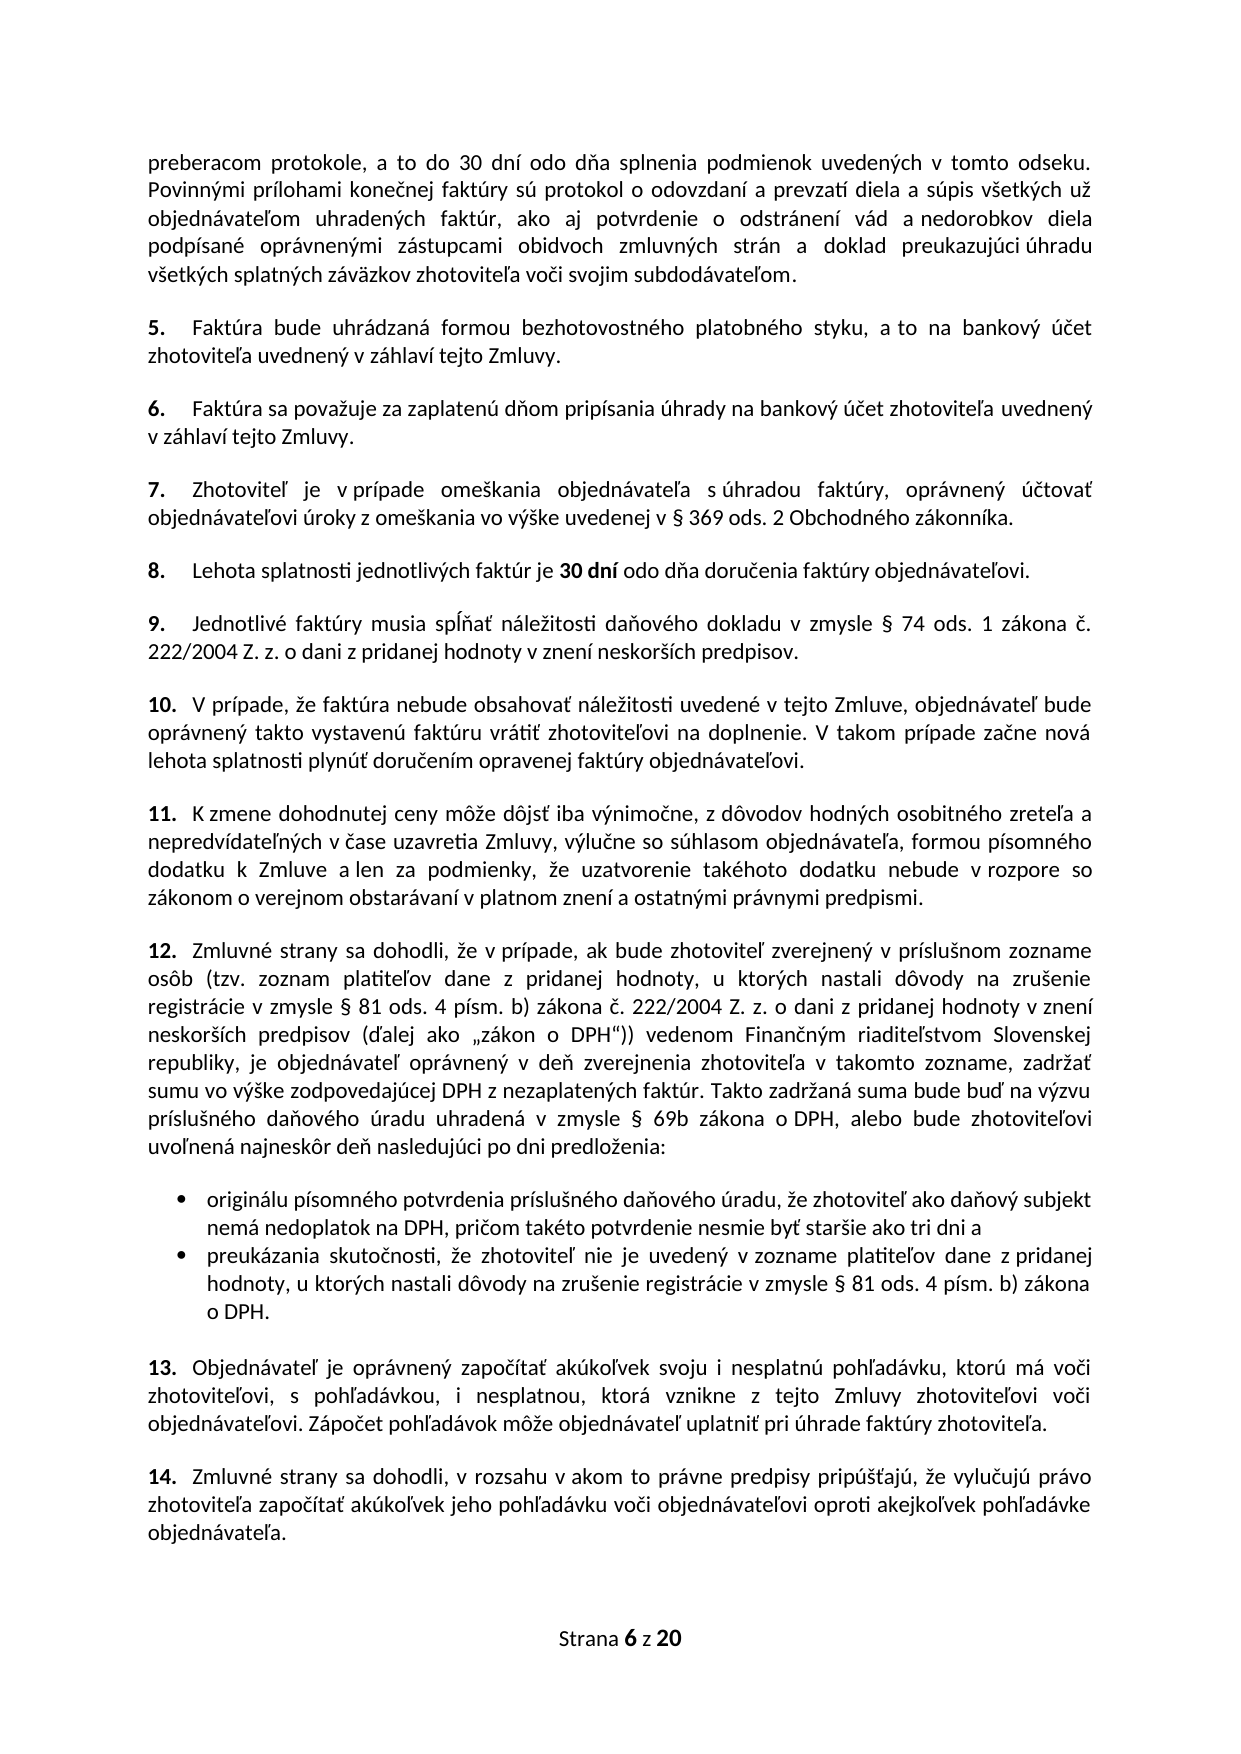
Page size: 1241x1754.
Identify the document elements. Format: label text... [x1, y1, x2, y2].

list Lehota splatnosti jednotlivých faktúr je 30 dní odo dňa doručenia faktúry objednávateľovi. [148, 556, 1093, 584]
list Zmluvné strany sa dohodli, v rozsahu v akom to právne predpisy pripúšťajú, že vylučujú právo zhotoviteľa započítať akúkoľvek jeho pohľadávku voči objednávateľovi oproti akejkoľvek pohľadávke objednávateľa. [148, 1462, 1093, 1546]
list Objednávateľ je oprávnený započítať akúkoľvek svoju i nesplatnú pohľadávku, ktorú má voči zhotoviteľovi, s pohľadávkou, i nesplatnou, ktorá vznikne z tejto Zmluvy zhotoviteľovi voči objednávateľovi. Zápočet pohľadávok môže objednávateľ uplatniť pri úhrade faktúry zhotoviteľa. [148, 1353, 1093, 1437]
list Faktúra bude uhrádzaná formou bezhotovostného platobného styku, a to na bankový účet zhotoviteľa uvednený v záhlaví tejto Zmluvy. [148, 313, 1093, 369]
list Jednotlivé faktúry musia spĺňať náležitosti daňového dokladu v zmysle § 74 ods. 1 zákona č. 222/2004 Z. z. o dani z pridanej hodnoty v znení neskorších predpisov. [148, 609, 1093, 665]
list originálu písomného potvrdenia príslušného daňového úradu, že zhotoviteľ ako daňový subjekt nemá nedoplatok na DPH, pričom takéto potvrdenie nesmie byť staršie ako tri dni a [177, 1185, 1093, 1241]
list Zmluvné strany sa dohodli, že v prípade, ak bude zhotoviteľ zverejnený v príslušnom zozname osôb (tzv. zoznam platiteľov dane z pridanej hodnoty, u ktorých nastali dôvody na zrušenie registrácie v zmysle § 81 ods. 4 písm. b) zákona č. 222/2004 Z. z. o dani z pridanej hodnoty v znení neskorších predpisov (ďalej ako „zákon o DPH“)) vedenom Finančným riaditeľstvom Slovenskej republiky, je objednávateľ oprávnený v deň zverejnenia zhotoviteľa v takomto zozname, zadržať sumu vo výške zodpovedajúcej DPH z nezaplatených faktúr. Takto zadržaná suma bude buď na výzvu príslušného daňového úradu uhradená v zmysle § 69b zákona o DPH, alebo bude zhotoviteľovi uvoľnená najneskôr deň nasledujúci po dni predloženia: [148, 936, 1093, 1160]
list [148, 148, 1093, 288]
list K zmene dohodnutej ceny môže dôjsť iba výnimočne, z dôvodov hodných osobitného zreteľa a nepredvídateľných v čase uzavretia Zmluvy, výlučne so súhlasom objednávateľa, formou písomného dodatku k Zmluve a len za podmienky, že uzatvorenie takéhoto dodatku nebude v rozpore so zákonom o verejnom obstarávaní v platnom znení a ostatnými právnymi predpismi. [148, 799, 1093, 911]
list Faktúra sa považuje za zaplatenú dňom pripísania úhrady na bankový účet zhotoviteľa uvednený v záhlaví tejto Zmluvy. [148, 394, 1093, 450]
list Zhotoviteľ je v prípade omeškania objednávateľa s úhradou faktúry, oprávnený účtovať objednávateľovi úroky z omeškania vo výške uvedenej v § 369 ods. 2 Obchodného zákonníka. [148, 475, 1093, 531]
list V prípade, že faktúra nebude obsahovať náležitosti uvedené v tejto Zmluve, objednávateľ bude oprávnený takto vystavenú faktúru vrátiť zhotoviteľovi na doplnenie. V takom prípade začne nová lehota splatnosti plynúť doručením opravenej faktúry objednávateľovi. [148, 690, 1093, 774]
list preukázania skutočnosti, že zhotoviteľ nie je uvedený v zozname platiteľov dane z pridanej hodnoty, u ktorých nastali dôvody na zrušenie registrácie v zmysle § 81 ods. 4 písm. b) zákona o DPH. [177, 1241, 1093, 1325]
